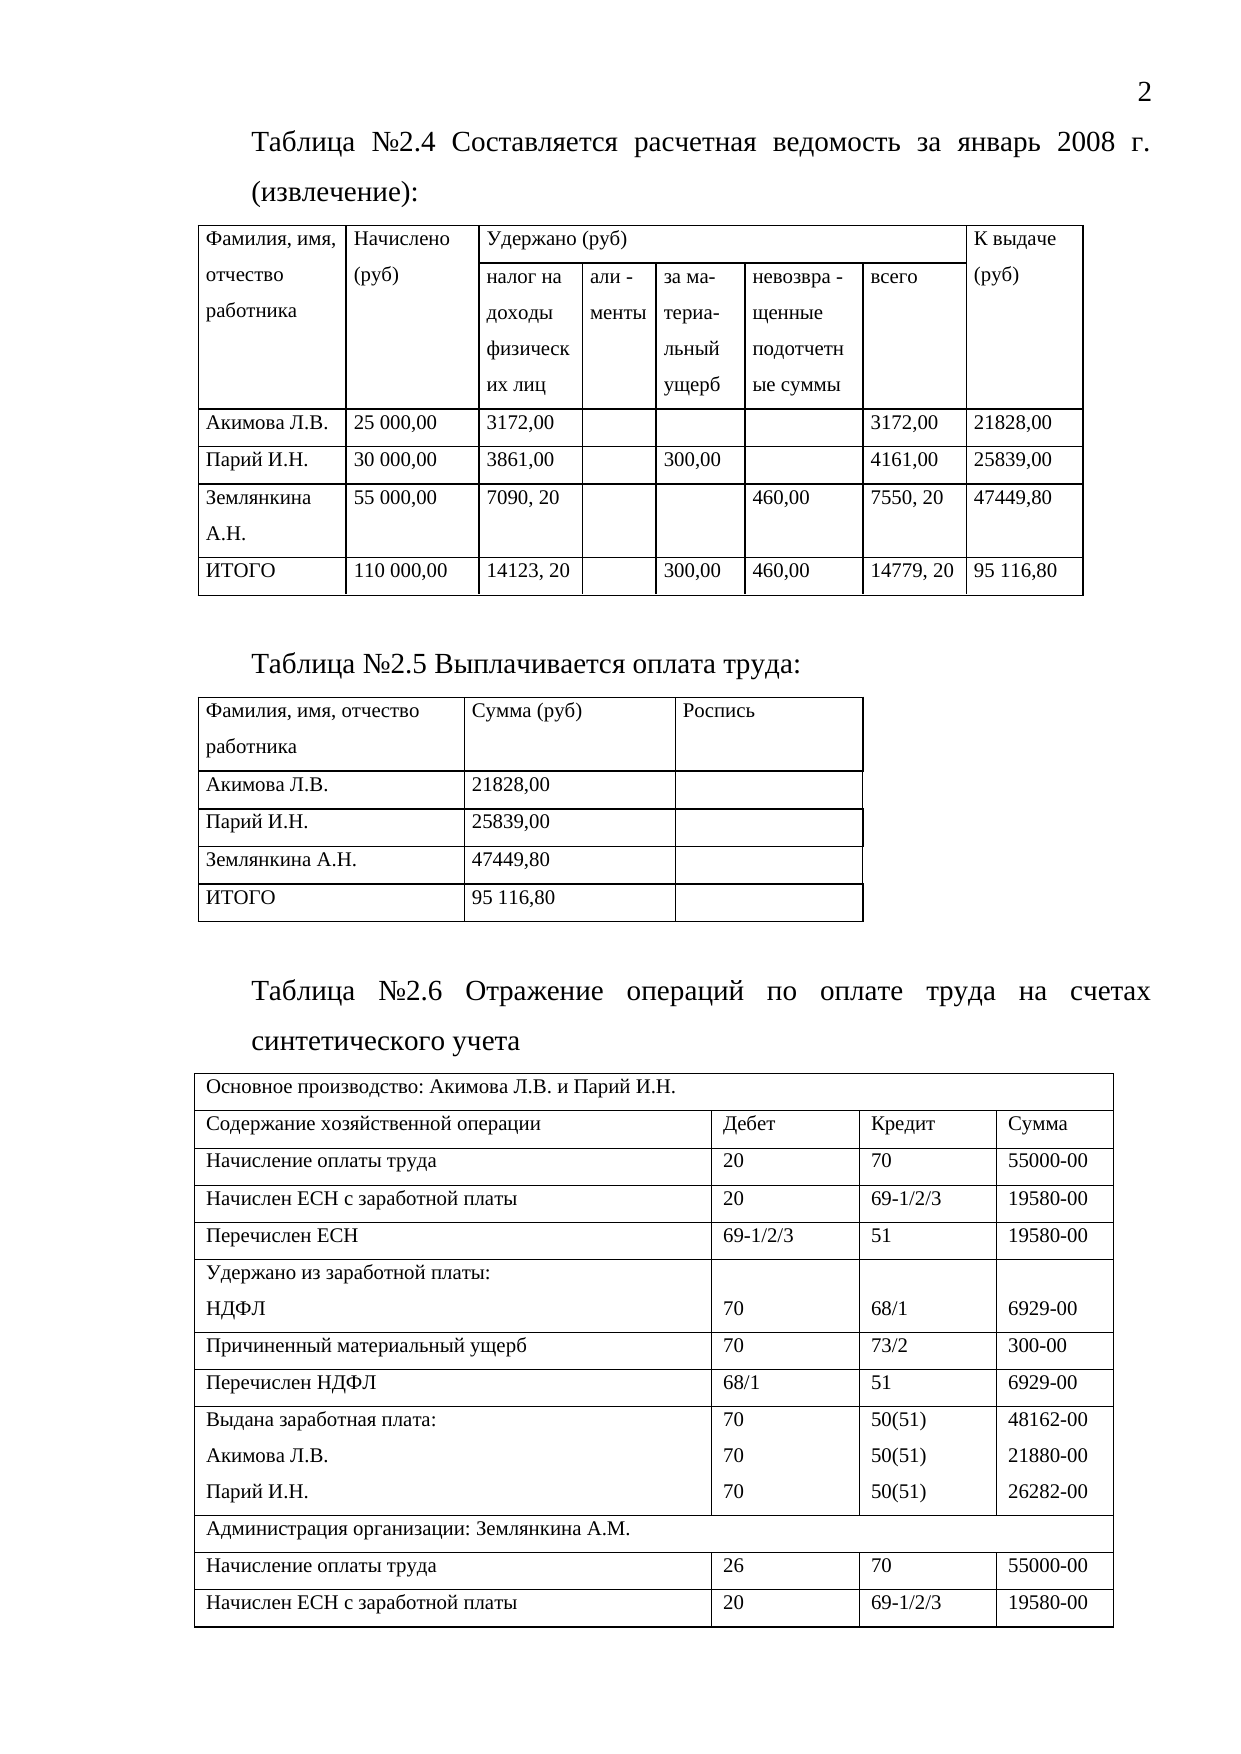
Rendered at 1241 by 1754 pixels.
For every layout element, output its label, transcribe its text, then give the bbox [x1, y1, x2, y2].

table_cell Выдана заработная плата: Акимова Л.В. Парий И.Н. [195, 1407, 711, 1515]
table_cell Дебет [712, 1111, 859, 1147]
table_cell 3172,00 [480, 410, 582, 446]
table_cell Кредит [860, 1111, 996, 1147]
table_cell 25 000,00 [347, 410, 478, 446]
table_cell 6929-00 [997, 1260, 1113, 1332]
table_cell 30 000,00 [347, 447, 478, 483]
table_cell 69-1/2/3 [712, 1223, 859, 1259]
table_cell Удержано из заработной платы: НДФЛ [195, 1260, 711, 1332]
table_cell 14779, 20 [864, 558, 966, 594]
table_cell 300,00 [657, 447, 744, 483]
table_cell [583, 485, 655, 557]
table_cell Акимова Л.В. [199, 772, 464, 808]
table_cell [676, 772, 862, 808]
table_cell 26 [712, 1553, 859, 1589]
table_cell Парий И.Н. [199, 810, 464, 846]
table_cell [657, 485, 744, 557]
table_cell Акимова Л.В. [199, 410, 345, 446]
table_cell 70 [860, 1553, 996, 1589]
table_cell 20 [712, 1186, 859, 1222]
table_cell 3861,00 [480, 447, 582, 483]
table_cell 70 [860, 1149, 996, 1184]
table_cell 300-00 [997, 1333, 1113, 1369]
table_header Роспись [676, 698, 862, 770]
table_cell [583, 558, 655, 594]
table_cell 20 [712, 1590, 859, 1626]
table_cell 3172,00 [864, 410, 966, 446]
table_cell Начислен ЕСН с заработной платы [195, 1186, 711, 1222]
table_cell Начисление оплаты труда [195, 1553, 711, 1589]
table_cell 6929-00 [997, 1370, 1113, 1406]
table_cell налог на доходы физических лиц [480, 264, 582, 408]
table_cell [657, 410, 744, 446]
table_cell 70 [712, 1260, 859, 1332]
table_cell Перечислен ЕСН [195, 1223, 711, 1259]
table_cell 20 [712, 1149, 859, 1184]
table_cell 14123, 20 [480, 558, 582, 594]
table_cell [676, 847, 862, 883]
table_cell Землянкина А.Н. [199, 485, 345, 557]
table_header К выдаче (руб) [967, 226, 1082, 408]
table_cell 19580-00 [997, 1590, 1113, 1626]
table_cell 460,00 [746, 485, 862, 557]
table_header Фамилия, имя, отчество работника [199, 226, 345, 408]
table_cell Парий И.Н. [199, 447, 345, 483]
table_header Фамилия, имя, отчество работника [199, 698, 464, 770]
table_cell 68/1 [860, 1260, 996, 1332]
table_cell 69-1/2/3 [860, 1590, 996, 1626]
table_cell Причиненный материальный ущерб [195, 1333, 711, 1369]
table_cell 55000-00 [997, 1553, 1113, 1589]
table_cell Содержание хозяйственной операции [195, 1111, 711, 1147]
table_cell 70 [712, 1333, 859, 1369]
table_cell 21828,00 [465, 772, 675, 808]
table_cell ИТОГО [199, 885, 464, 921]
table_cell Сумма [997, 1111, 1113, 1147]
table_cell за ма- териа- льный ущерб [657, 264, 744, 408]
text Таблица №2.4 Составляется расчетная ведомость за январь 2008 г. (извлечение): [251, 124, 1152, 208]
table_cell Землянкина А.Н. [199, 847, 464, 883]
table_header Начислено (руб) [347, 226, 478, 408]
table_cell [676, 885, 862, 921]
table_cell 21828,00 [967, 410, 1082, 446]
table_cell 19580-00 [997, 1186, 1113, 1222]
table_cell али - менты [583, 264, 655, 408]
table_cell 300,00 [657, 558, 744, 594]
table_header Удержано (руб) [480, 226, 966, 262]
table_cell невозвра - щенные подотчетные суммы [746, 264, 862, 408]
table_header Основное производство: Акимова Л.В. и Парий И.Н. [195, 1074, 1113, 1110]
table_cell 55000-00 [997, 1149, 1113, 1184]
table_cell 95 116,80 [465, 885, 675, 921]
table_cell ИТОГО [199, 558, 345, 594]
table_cell [746, 447, 862, 483]
table_cell Начислен ЕСН с заработной платы [195, 1590, 711, 1626]
table_cell [676, 810, 862, 846]
table_cell всего [864, 264, 966, 408]
table_cell 25839,00 [465, 810, 675, 846]
table_cell 73/2 [860, 1333, 996, 1369]
table_cell 460,00 [746, 558, 862, 594]
table_cell 7090, 20 [480, 485, 582, 557]
table_cell 25839,00 [967, 447, 1082, 483]
table_cell 55 000,00 [347, 485, 478, 557]
table_cell 4161,00 [864, 447, 966, 483]
table_cell 19580-00 [997, 1223, 1113, 1259]
table_cell 70 70 70 [712, 1407, 859, 1515]
table_header Сумма (руб) [465, 698, 675, 770]
table_cell 47449,80 [465, 847, 675, 883]
text Таблица №2.6 Отражение операций по оплате труда на счетах синтетического учета [251, 973, 1152, 1056]
table_cell [583, 410, 655, 446]
table_cell 68/1 [712, 1370, 859, 1406]
table_cell 7550, 20 [864, 485, 966, 557]
table_cell 110 000,00 [347, 558, 478, 594]
table_cell Перечислен НДФЛ [195, 1370, 711, 1406]
table_cell 50(51) 50(51) 50(51) [860, 1407, 996, 1515]
table_cell 48162-00 21880-00 26282-00 [997, 1407, 1113, 1515]
table_cell [746, 410, 862, 446]
table_cell 69-1/2/3 [860, 1186, 996, 1222]
table_cell 51 [860, 1370, 996, 1406]
table_cell 47449,80 [967, 485, 1082, 557]
table_cell Администрация организации: Землянкина А.М. [195, 1516, 1113, 1552]
table_cell 95 116,80 [967, 558, 1082, 594]
table_cell 51 [860, 1223, 996, 1259]
text Таблица №2.5 Выплачивается оплата труда: [177, 646, 1152, 680]
table_cell [583, 447, 655, 483]
table_cell Начисление оплаты труда [195, 1149, 711, 1184]
